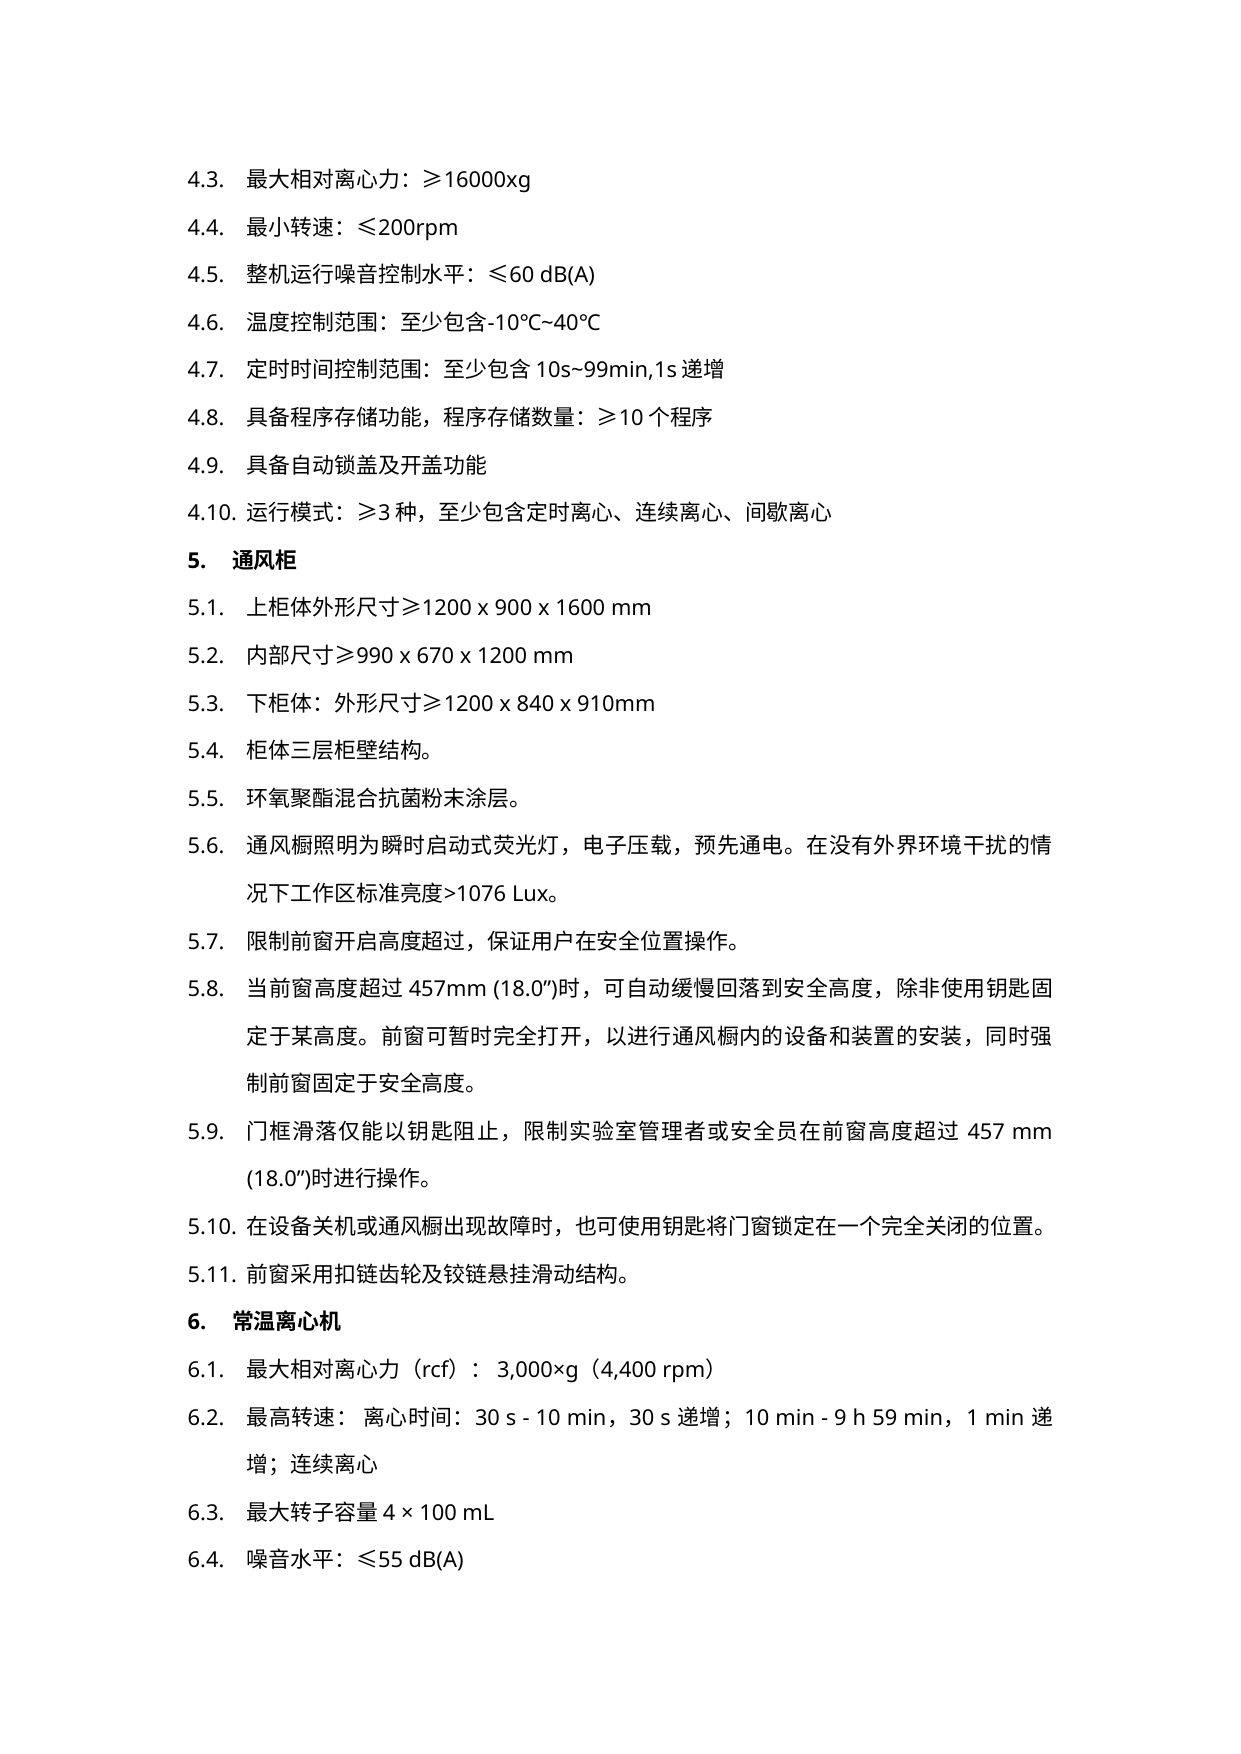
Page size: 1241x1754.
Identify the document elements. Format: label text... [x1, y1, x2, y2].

list 限制前窗开启高度超过，保证用户在安全位置操作。 [187, 924, 1053, 955]
list 通风橱照明为瞬时启动式荧光灯，电子压载，预先通电。在没有外界环境干扰的情况下工作区标准亮度>1076 Lux。 [187, 828, 1053, 908]
list 温度控制范围：至少包含-10℃~40℃ [187, 305, 1053, 337]
list 门框滑落仅能以钥匙阻止，限制实验室管理者或安全员在前窗高度超过457 mm (18.0”)时进行操作。 [187, 1114, 1053, 1193]
list 当前窗高度超过457mm (18.0”)时，可自动缓慢回落到安全高度，除非使用钥匙固定于某高度。前窗可暂时完全打开，以进行通风橱内的设备和装置的安装，同时强制前窗固定于安全高度。 [187, 971, 1053, 1098]
list 最大转子容量 4 × 100 mL [187, 1494, 1053, 1526]
list 常温离心机 [187, 1304, 1053, 1336]
list 下柜体：外形尺寸≥1200 x 840 x 910mm [187, 686, 1053, 717]
list 运行模式：≥3种，至少包含定时离心、连续离心、间歇离心 [187, 495, 1053, 527]
list 整机运行噪音控制水平：≤60 dB(A) [187, 257, 1053, 289]
list 前窗采用扣链齿轮及铰链悬挂滑动结构。 [187, 1257, 1053, 1288]
list 定时时间控制范围：至少包含10s~99min,1s递增 [187, 352, 1053, 384]
list 内部尺寸≥990 x 670 x 1200 mm [187, 638, 1053, 670]
list 最小转速：≤200rpm [187, 209, 1053, 241]
list 具备自动锁盖及开盖功能 [187, 448, 1053, 479]
list 具备程序存储功能，程序存储数量：≥10个程序 [187, 400, 1053, 432]
list 在设备关机或通风橱出现故障时，也可使用钥匙将门窗锁定在一个完全关闭的位置。 [187, 1209, 1053, 1241]
list 柜体三层柜壁结构。 [187, 733, 1053, 765]
list 最大相对离心力：≥16000xg [187, 162, 1053, 194]
list 通风柜 [187, 543, 1053, 574]
list 噪音水平：≤55 dB(A) [187, 1542, 1053, 1574]
list 环氧聚酯混合抗菌粉末涂层。 [187, 781, 1053, 813]
list 最高转速： 离心时间：30 s ‐ 10 min，30 s 递增；10 min ‐ 9 h 59 min，1 min 递增；连续离心 [187, 1399, 1053, 1479]
list 最大相对离心力（rcf）： 3,000×g（4,400 rpm） [187, 1352, 1053, 1384]
list 上柜体外形尺寸≥1200 x 900 x 1600 mm [187, 590, 1053, 622]
